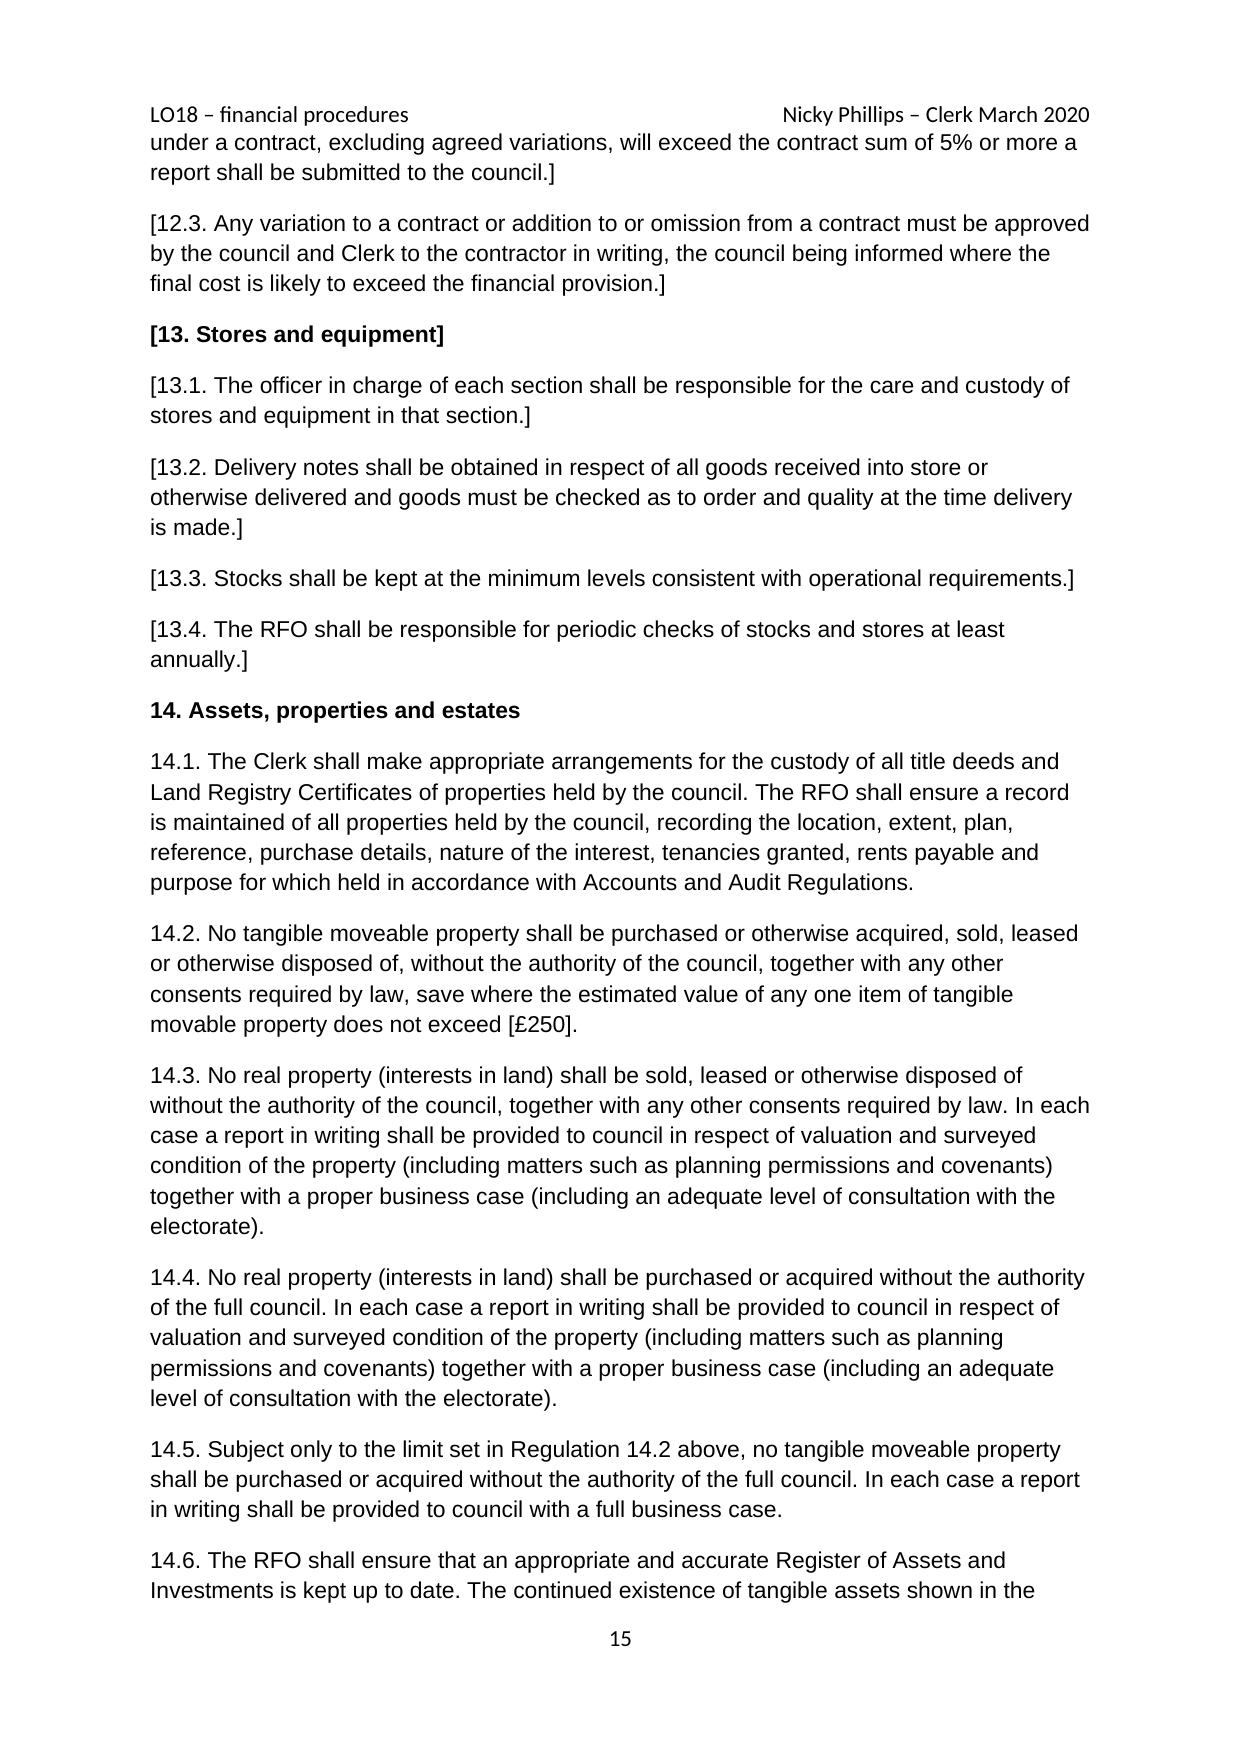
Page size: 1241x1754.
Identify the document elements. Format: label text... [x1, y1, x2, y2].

text 14. Assets, properties and estates [150, 697, 1090, 723]
text 14.5. Subject only to the limit set in Regulation 14.2 above, no tangible moveable property shall be purchased or acquired without the authority of the full council. In each case a report in writing shall be provided to council with a full business case. [150, 1436, 1090, 1522]
text [13.3. Stocks shall be kept at the minimum levels consistent with operational requirements.] [150, 565, 1090, 591]
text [150, 128, 1090, 185]
text 14.3. No real property (interests in land) shall be sold, leased or otherwise disposed of without the authority of the council, together with any other consents required by law. In each case a report in writing shall be provided to council in respect of valuation and surveyed condition of the property (including matters such as planning permissions and covenants) together with a proper business case (including an adequate level of consultation with the electorate). [150, 1062, 1090, 1239]
text [13.4. The RFO shall be responsible for periodic checks of stocks and stores at least annually.] [150, 616, 1090, 672]
text 14.1. The Clerk shall make appropriate arrangements for the custody of all title deeds and Land Registry Certificates of properties held by the council. The RFO shall ensure a record is maintained of all properties held by the council, recording the location, extent, plan, reference, purchase details, nature of the interest, tenancies granted, rents payable and purpose for which held in accordance with Accounts and Audit Regulations. [150, 748, 1090, 895]
text 14.4. No real property (interests in land) shall be purchased or acquired without the authority of the full council. In each case a report in writing shall be provided to council in respect of valuation and surveyed condition of the property (including matters such as planning permissions and covenants) together with a proper business case (including an adequate level of consultation with the electorate). [150, 1264, 1090, 1411]
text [150, 1547, 1090, 1604]
text [13.2. Delivery notes shall be obtained in respect of all goods received into store or otherwise delivered and goods must be checked as to order and quality at the time delivery is made.] [150, 453, 1090, 540]
text 14.2. No tangible moveable property shall be purchased or otherwise acquired, sold, leased or otherwise disposed of, without the authority of the council, together with any other consents required by law, save where the estimated value of any one item of tangible movable property does not exceed [£250]. [150, 920, 1090, 1037]
text [12.3. Any variation to a contract or addition to or omission from a contract must be approved by the council and Clerk to the contractor in writing, the council being informed where the final cost is likely to exceed the financial provision.] [150, 210, 1090, 296]
text [13. Stores and equipment] [150, 321, 1090, 347]
text [13.1. The officer in charge of each section shall be responsible for the care and custody of stores and equipment in that section.] [150, 372, 1090, 429]
